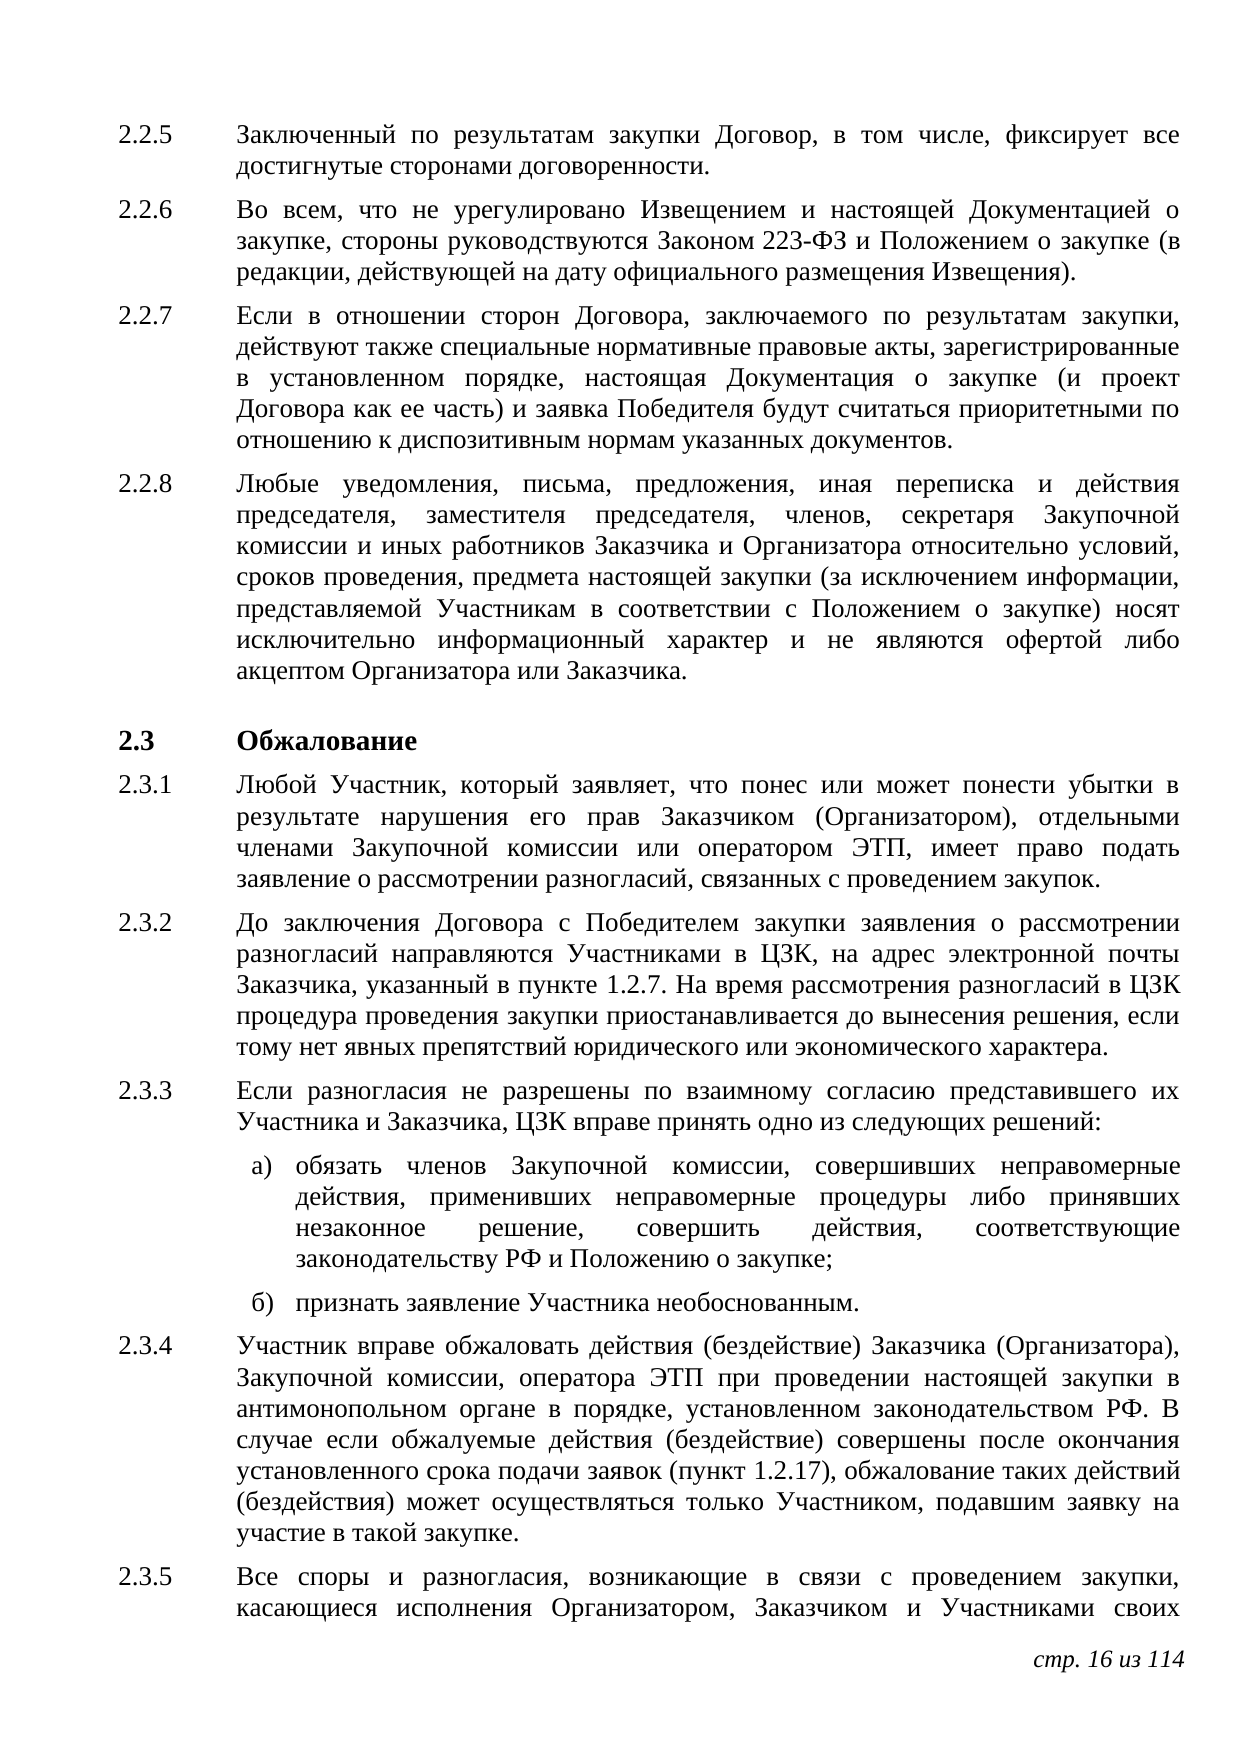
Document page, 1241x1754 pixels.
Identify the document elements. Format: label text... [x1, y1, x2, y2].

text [118, 1560, 1181, 1622]
list признать заявление Участника необоснованным. [251, 1286, 1181, 1317]
subtitle Обжалование [118, 723, 1181, 756]
text Участник вправе обжаловать действия (бездействие) Заказчика (Организатора), Закупочной комиссии, оператора ЭТП при проведении настоящей закупки в антимонопольном органе в порядке, установленном законодательством РФ. В случае если обжалуемые действия (бездействие) совершены после окончания установленного срока подачи заявок (пункт 1.2.17), обжалование таких действий (бездействия) может осуществляться только Участником, подавшим заявку на участие в такой закупке. [118, 1329, 1181, 1547]
text Если разногласия не разрешены по взаимному согласию представившего их Участника и Заказчика, ЦЗК вправе принять одно из следующих решений: [118, 1074, 1181, 1136]
list Любые уведомления, письма, предложения, иная переписка и действия председателя, заместителя председателя, членов, секретаря Закупочной комиссии и иных работников Заказчика и Организатора относительно условий, сроков проведения, предмета настоящей закупки (за исключением информации, представляемой Участникам в соответствии с Положением о закупке) носят исключительно информационный характер и не являются офертой либо акцептом Организатора или Заказчика. [118, 467, 1181, 685]
text Любой Участник, который заявляет, что понес или может понести убытки в результате нарушения его прав Заказчиком (Организатором), отдельными членами Закупочной комиссии или оператором ЭТП, имеет право подать заявление о рассмотрении разногласий, связанных с проведением закупок. [118, 769, 1181, 893]
list Во всем, что не урегулировано Извещением и настоящей Документацией о закупке, стороны руководствуются Законом 223-ФЗ и Положением о закупке (в редакции, действующей на дату официального размещения Извещения). [118, 193, 1181, 286]
text До заключения Договора с Победителем закупки заявления о рассмотрении разногласий направляются Участниками в ЦЗК, на адрес электронной почты Заказчика, указанный в пункте 1.2.7. На время рассмотрения разногласий в ЦЗК процедура проведения закупки приостанавливается до вынесения решения, если тому нет явных препятствий юридического или экономического характера. [118, 906, 1181, 1061]
list Если в отношении сторон Договора, заключаемого по результатам закупки, действуют также специальные нормативные правовые акты, зарегистрированные в установленном порядке, настоящая Документация о закупке (и проект Договора как ее часть) и заявка Победителя будут считаться приоритетными по отношению к диспозитивным нормам указанных документов. [118, 299, 1181, 454]
list обязать членов Закупочной комиссии, совершивших неправомерные действия, применивших неправомерные процедуры либо принявших незаконное решение, совершить действия, соответствующие законодательству РФ и Положению о закупке; [251, 1149, 1181, 1273]
list Заключенный по результатам закупки Договор, в том числе, фиксирует все достигнутые сторонами договоренности. [118, 118, 1181, 180]
